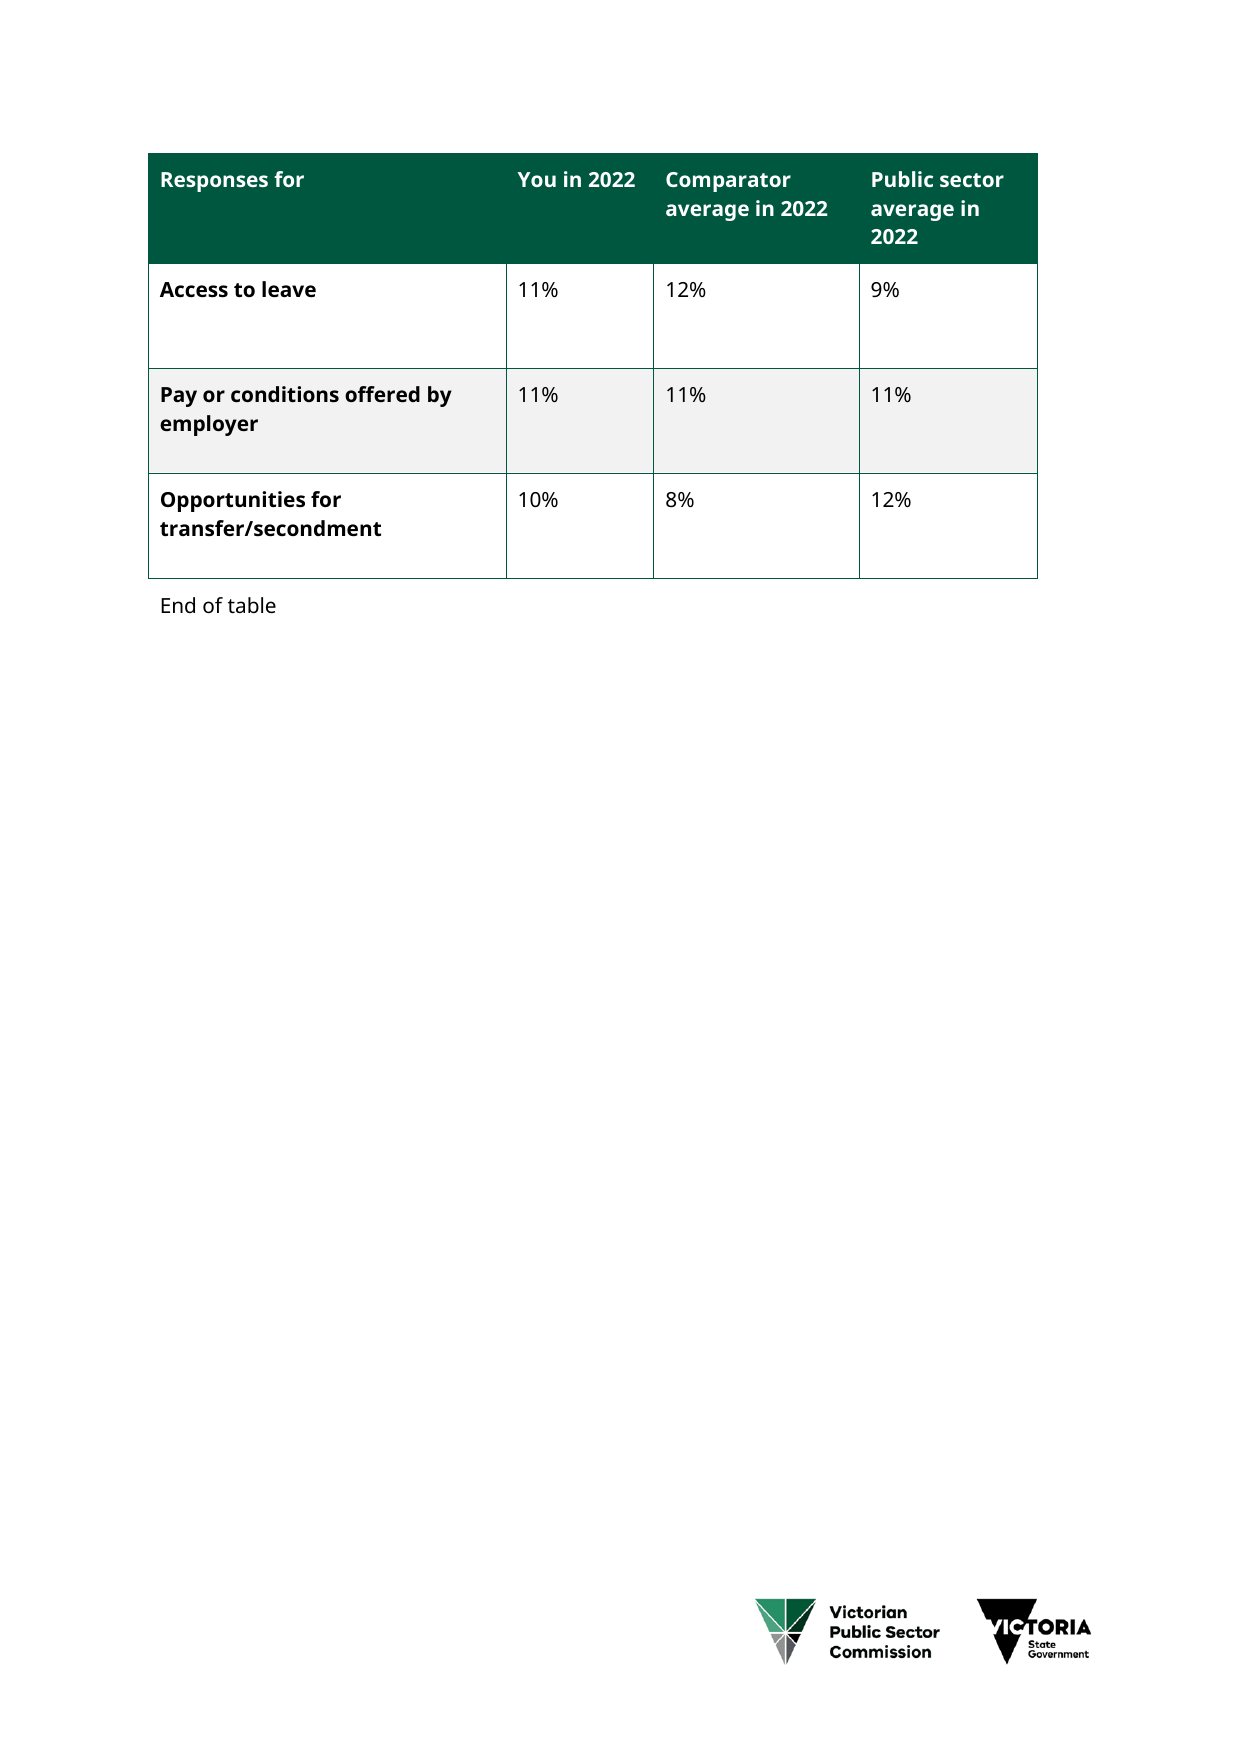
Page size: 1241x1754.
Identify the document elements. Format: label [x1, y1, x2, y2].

picture [754, 1598, 1093, 1666]
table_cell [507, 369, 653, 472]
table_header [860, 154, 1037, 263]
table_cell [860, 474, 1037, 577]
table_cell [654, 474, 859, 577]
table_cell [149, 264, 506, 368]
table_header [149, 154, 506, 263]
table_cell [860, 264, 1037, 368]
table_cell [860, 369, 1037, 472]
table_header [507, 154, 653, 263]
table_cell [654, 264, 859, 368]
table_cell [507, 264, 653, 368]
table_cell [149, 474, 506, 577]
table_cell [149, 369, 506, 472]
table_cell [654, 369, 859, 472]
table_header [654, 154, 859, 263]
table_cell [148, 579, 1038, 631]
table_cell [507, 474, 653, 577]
